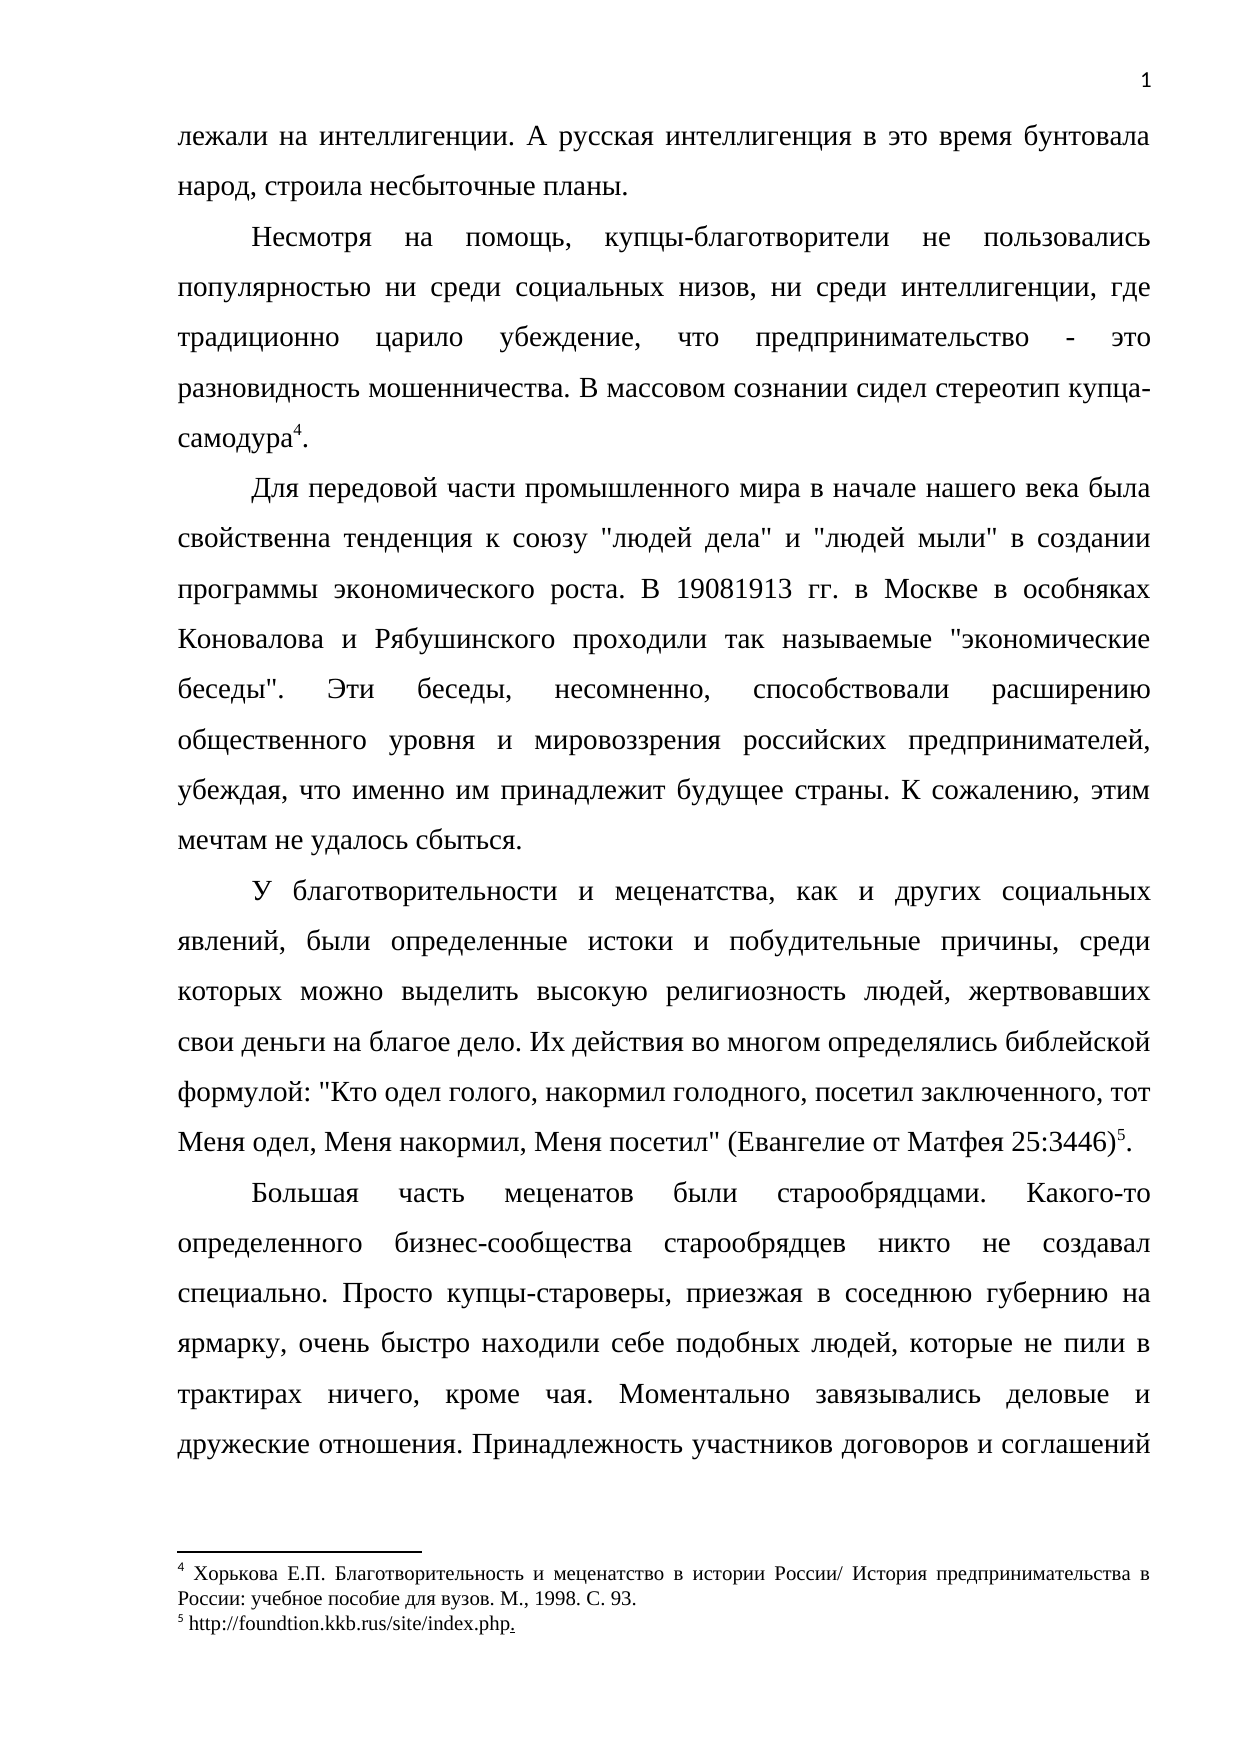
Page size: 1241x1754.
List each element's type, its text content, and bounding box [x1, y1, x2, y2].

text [177, 1175, 1152, 1460]
text У благотворительности и меценатства, как и других социальных явлений, были определенные истоки и побудительные причины, среди которых можно выделить высокую религиозность людей, жертвовавших свои деньги на благое дело. Их действия во многом определялись библейской формулой: "Кто одел голого, накормил голодного, посетил заключенного, тот Меня одел, Меня накормил, Меня посетил" (Евангелие от Матфея 25:3446). [177, 873, 1152, 1158]
text Несмотря на помощь, купцы-благотворители не пользовались популярностью ни среди социальных низов, ни среди интеллигенции, где традиционно царило убеждение, что предпринимательство - это разновидность мошенничества. В массовом сознании сидел стереотип купца-самодура. [177, 219, 1152, 453]
text Для передовой части промышленного мира в начале нашего века была свойственна тенденция к союзу "людей дела" и "людей мыли" в создании программы экономического роста. В 19081913 гг. в Москве в особняках Коновалова и Рябушинского проходили так называемые "экономические беседы". Эти беседы, несомненно, способствовали расширению общественного уровня и мировоззрения российских предпринимателей, убеждая, что именно им принадлежит будущее страны. К сожалению, этим мечтам не удалось сбыться. [177, 470, 1152, 856]
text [177, 118, 1152, 202]
